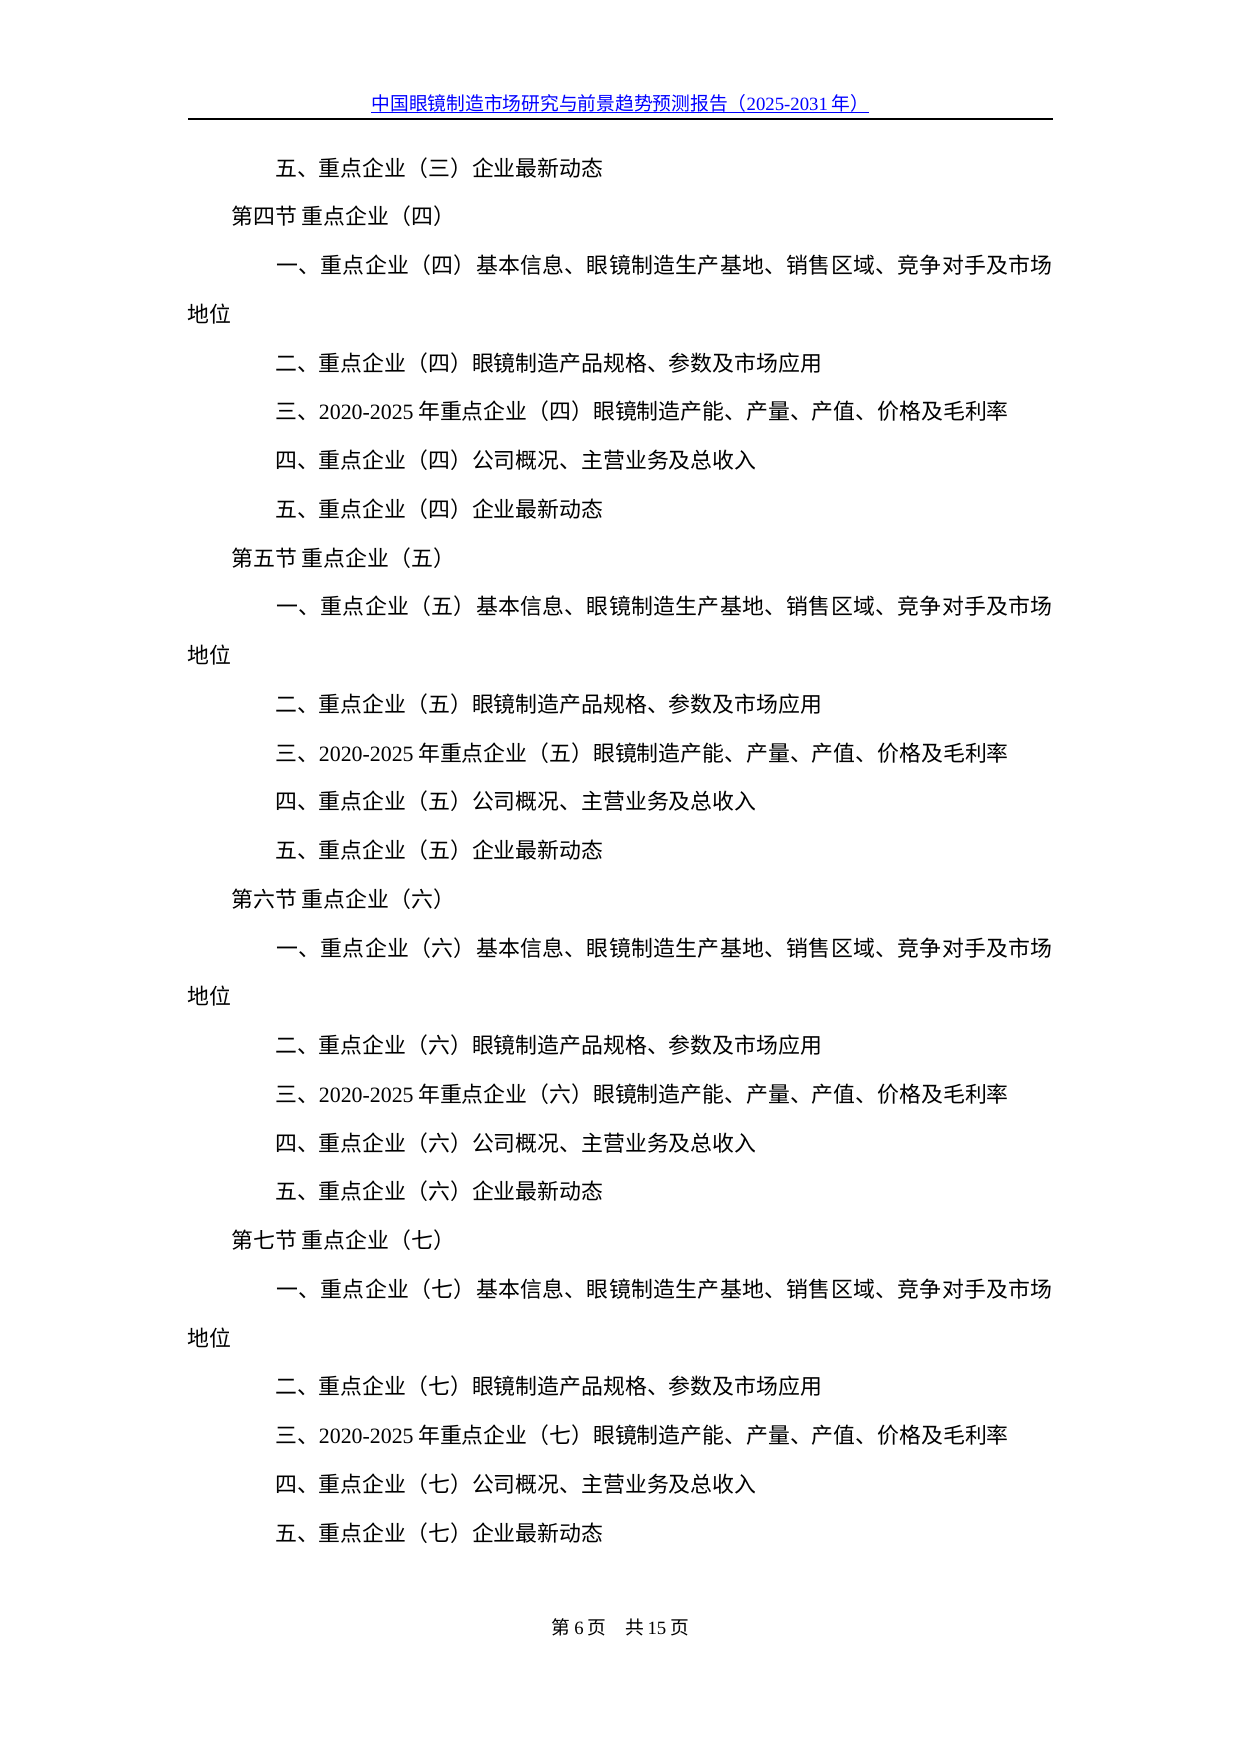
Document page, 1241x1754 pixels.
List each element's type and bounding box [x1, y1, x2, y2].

text [187, 150, 1053, 1548]
